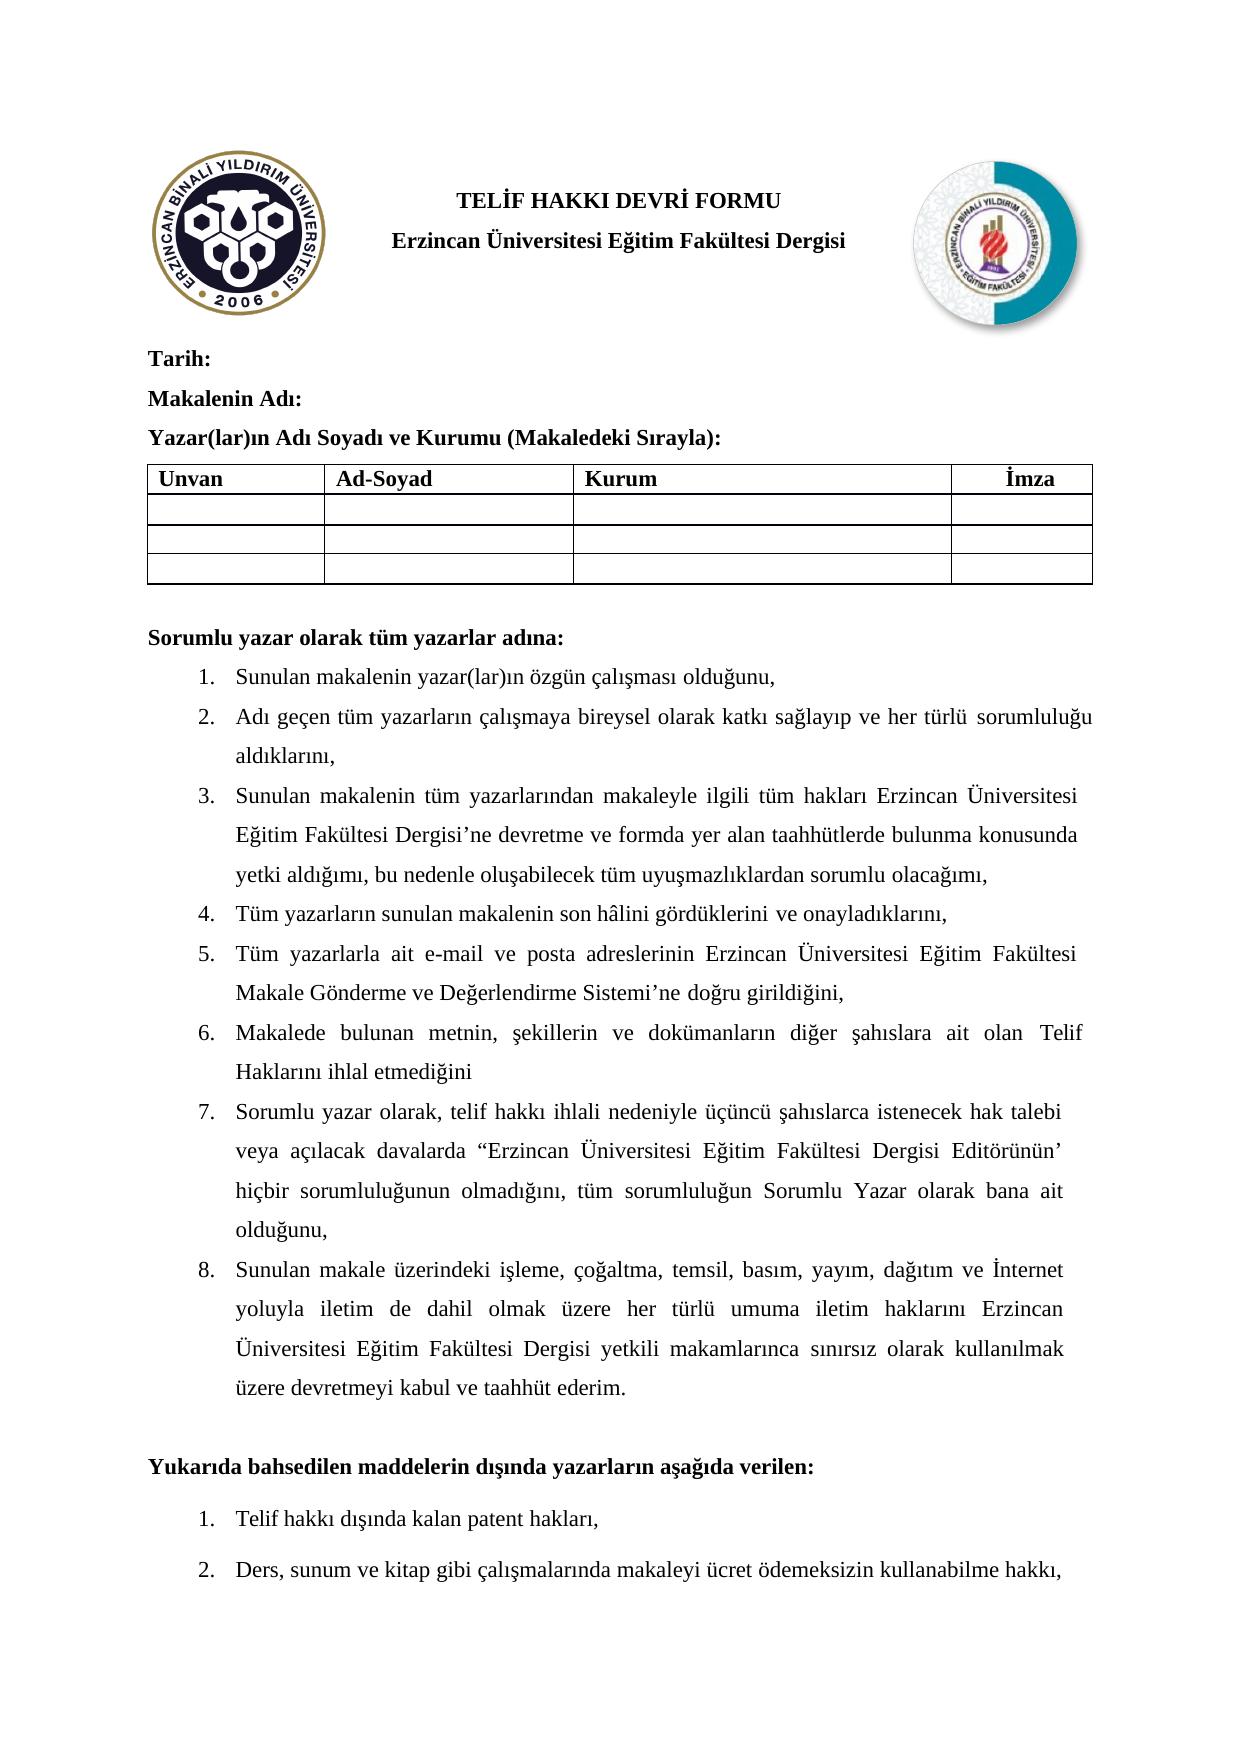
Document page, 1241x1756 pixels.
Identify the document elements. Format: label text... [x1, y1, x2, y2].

table_cell [574, 495, 951, 524]
picture [147, 146, 331, 320]
list Ders, sunum ve kitap gibi çalışmalarında makaleyi ücret ödemeksizin kullanabilme hakkı, [198, 1556, 1092, 1582]
picture [915, 253, 1076, 324]
list Telif hakkı dışında kalan patent hakları, [198, 1504, 1092, 1531]
list Adı geçen tüm yazarların çalışmaya bireysel olarak katkı sağlayıp ve her türlü sorumluluğu aldıklarını, [198, 703, 1092, 769]
list Tüm yazarların sunulan makalenin son hâlini gördüklerini ve onayladıklarını, [198, 900, 1092, 927]
table_cell [952, 554, 1092, 583]
picture [938, 162, 1053, 187]
list Sorumlu yazar olarak, telif hakkı ihlali nedeniyle üçüncü şahıslarca istenecek hak talebi veya açılacak davalarda “Erzincan Üniversitesi Eğitim Fakültesi Dergisi Editörünün’ hiçbir sorumluluğunun olmadığını, tüm sorumluluğun Sorumlu Yazar olarak bana ait olduğunu, [198, 1098, 1063, 1242]
table_cell [574, 526, 951, 553]
text TELİF HAKKI DEVRİ FORMU [331, 187, 1090, 213]
list Makalede bulunan metnin, şekillerin ve dokümanların diğer şahıslara ait olan Telif Haklarını ihlal etmediğini [198, 1019, 1082, 1084]
subtitle Erzincan Üniversitesi Eğitim Fakültesi Dergisi [331, 227, 1090, 253]
table_cell [148, 554, 324, 583]
table_header Unvan [148, 465, 324, 493]
table_header Kurum [574, 465, 951, 493]
text Yukarıda bahsedilen maddelerin dışında yazarların aşağıda verilen: [148, 1453, 1092, 1479]
text Makalenin Adı: [148, 384, 1092, 411]
text Tarih: [148, 345, 898, 371]
list Sunulan makalenin tüm yazarlarından makaleyle ilgili tüm hakları Erzincan Üniversitesi Eğitim Fakültesi Dergisi’ne devretme ve formda yer alan taahhütlerde bulunma konusunda yetki aldığımı, bu nedenle oluşabilecek tüm uyuşmazlıklardan sorumlu olacağımı, [198, 782, 1079, 887]
table_header Ad-Soyad [325, 465, 573, 493]
text Sorumlu yazar olarak tüm yazarlar adına: [148, 624, 1092, 650]
table_cell [325, 554, 573, 583]
picture [916, 213, 1075, 227]
table_cell [148, 526, 324, 553]
list Sunulan makalenin yazar(lar)ın özgün çalışması olduğunu, [198, 663, 1092, 690]
text Yazar(lar)ın Adı Soyadı ve Kurumu (Makaledeki Sırayla): [148, 424, 1092, 450]
table_cell [148, 495, 324, 524]
table_cell [952, 526, 1092, 553]
table_cell [325, 526, 573, 553]
table_cell [325, 495, 573, 524]
table_header İmza [952, 465, 1092, 493]
table_cell [574, 554, 951, 583]
list Sunulan makale üzerindeki işleme, çoğaltma, temsil, basım, yayım, dağıtım ve İnternet yoluyla iletim de dahil olmak üzere her türlü umuma iletim haklarını Erzincan Üniversitesi Eğitim Fakültesi Dergisi yetkili makamlarınca sınırsız olarak kullanılmak üzere devretmeyi kabul ve taahhüt ederim. [198, 1256, 1064, 1400]
list Tüm yazarlarla ait e-mail ve posta adreslerinin Erzincan Üniversitesi Eğitim Fakültesi Makale Gönderme ve Değerlendirme Sistemi’ne doğru girildiğini, [198, 940, 1078, 1006]
table_cell [952, 495, 1092, 524]
